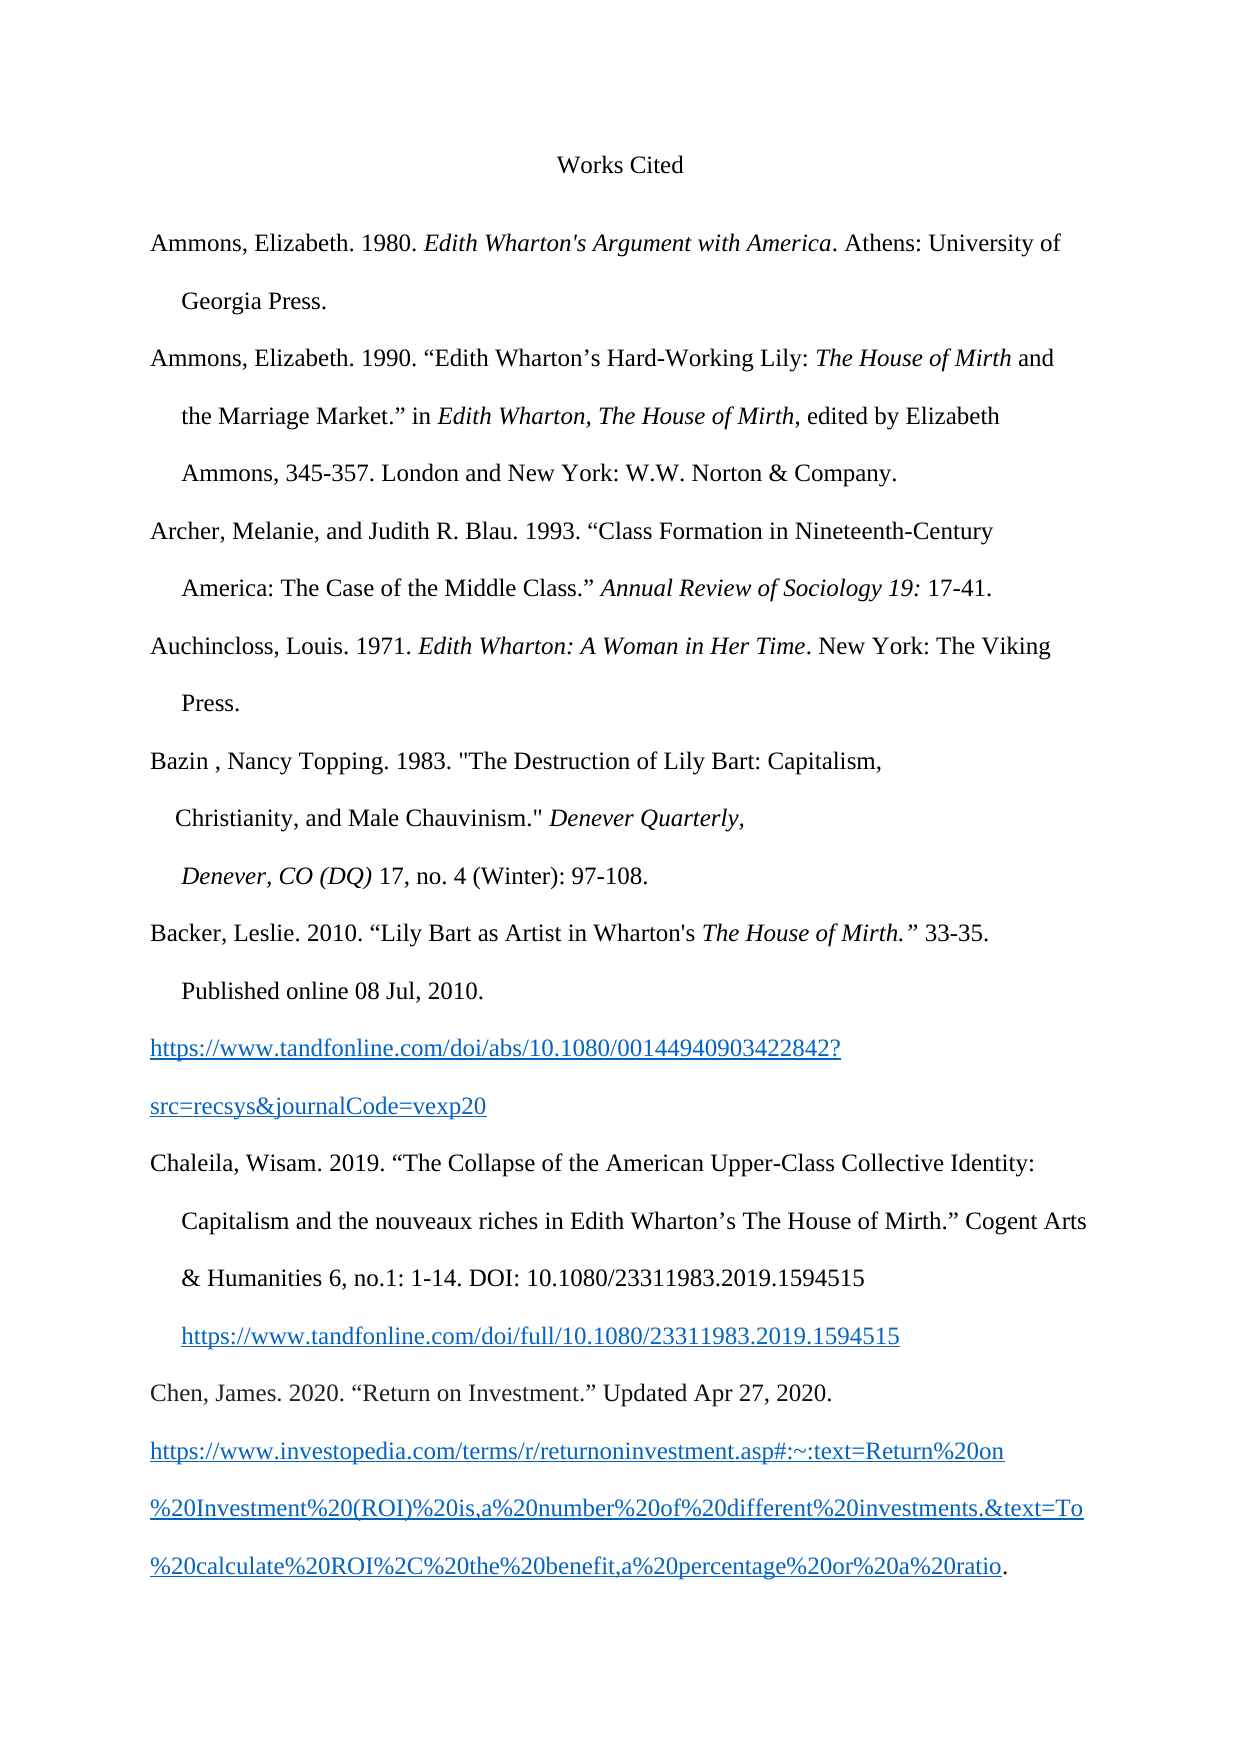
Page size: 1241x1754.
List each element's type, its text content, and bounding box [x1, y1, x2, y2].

text the Marriage Market.” in Edith Wharton, The House of Mirth, edited by Elizabeth Ammons, 345-357. London and New York: W.W. Norton & Company. [181, 401, 1090, 487]
text America: The Case of the Middle Class.” Annual Review of Sociology 19: 17-41. [150, 573, 1090, 602]
text Archer, Melanie, and Judith R. Blau. 1993. “Class Formation in Nineteenth-Century [150, 516, 1090, 544]
text Ammons, Elizabeth. 1980. Edith Wharton's Argument with America. Athens: University of [150, 228, 1090, 257]
text Chen, James. 2020. “Return on Investment.” Updated Apr 27, 2020. https://www.investopedia.com/terms/r/returnoninvestment.asp#:~:text=Return%20on%20Investment%20(ROI)%20is,a%20number%20of%20different%20investments.&text=To%20calculate%20ROI%2C%20the%20benefit,a%20percentage%20or%20a%20ratio. [150, 1378, 1090, 1579]
text Auchincloss, Louis. 1971. Edith Wharton: A Woman in Her Time. New York: The Viking [150, 631, 1090, 659]
text Press. [150, 688, 1090, 717]
text Georgia Press. [150, 286, 1090, 314]
text Chaleila, Wisam. 2019. “The Collapse of the American Upper-Class Collective Identity: [150, 1148, 1090, 1177]
text Bazin , Nancy Topping. 1983. "The Destruction of Lily Bart: Capitalism, [150, 746, 1090, 774]
text Ammons, Elizabeth. 1990. “Edith Wharton’s Hard-Working Lily: The House of Mirth and [150, 343, 1090, 372]
text Capitalism and the nouveaux riches in Edith Wharton’s The House of Mirth.” Cogent Arts & Humanities 6, no.1: 1-14. DOI: 10.1080/23311983.2019.1594515 https://www.tandfonline.com/doi/full/10.1080/23311983.2019.1594515 [181, 1206, 1090, 1349]
text Denever, CO (DQ) 17, no. 4 (Winter): 97-108. [150, 861, 1090, 889]
text Christianity, and Male Chauvinism." Denever Quarterly, [150, 803, 1090, 832]
text Backer, Leslie. 2010. “Lily Bart as Artist in Wharton's The House of Mirth.” 33-35. [150, 918, 1090, 947]
text Published online 08 Jul, 2010. https://www.tandfonline.com/doi/abs/10.1080/00144940903422842?src=recsys&journalCode=vexp20 [150, 976, 1090, 1119]
text Works Cited [150, 150, 1090, 179]
